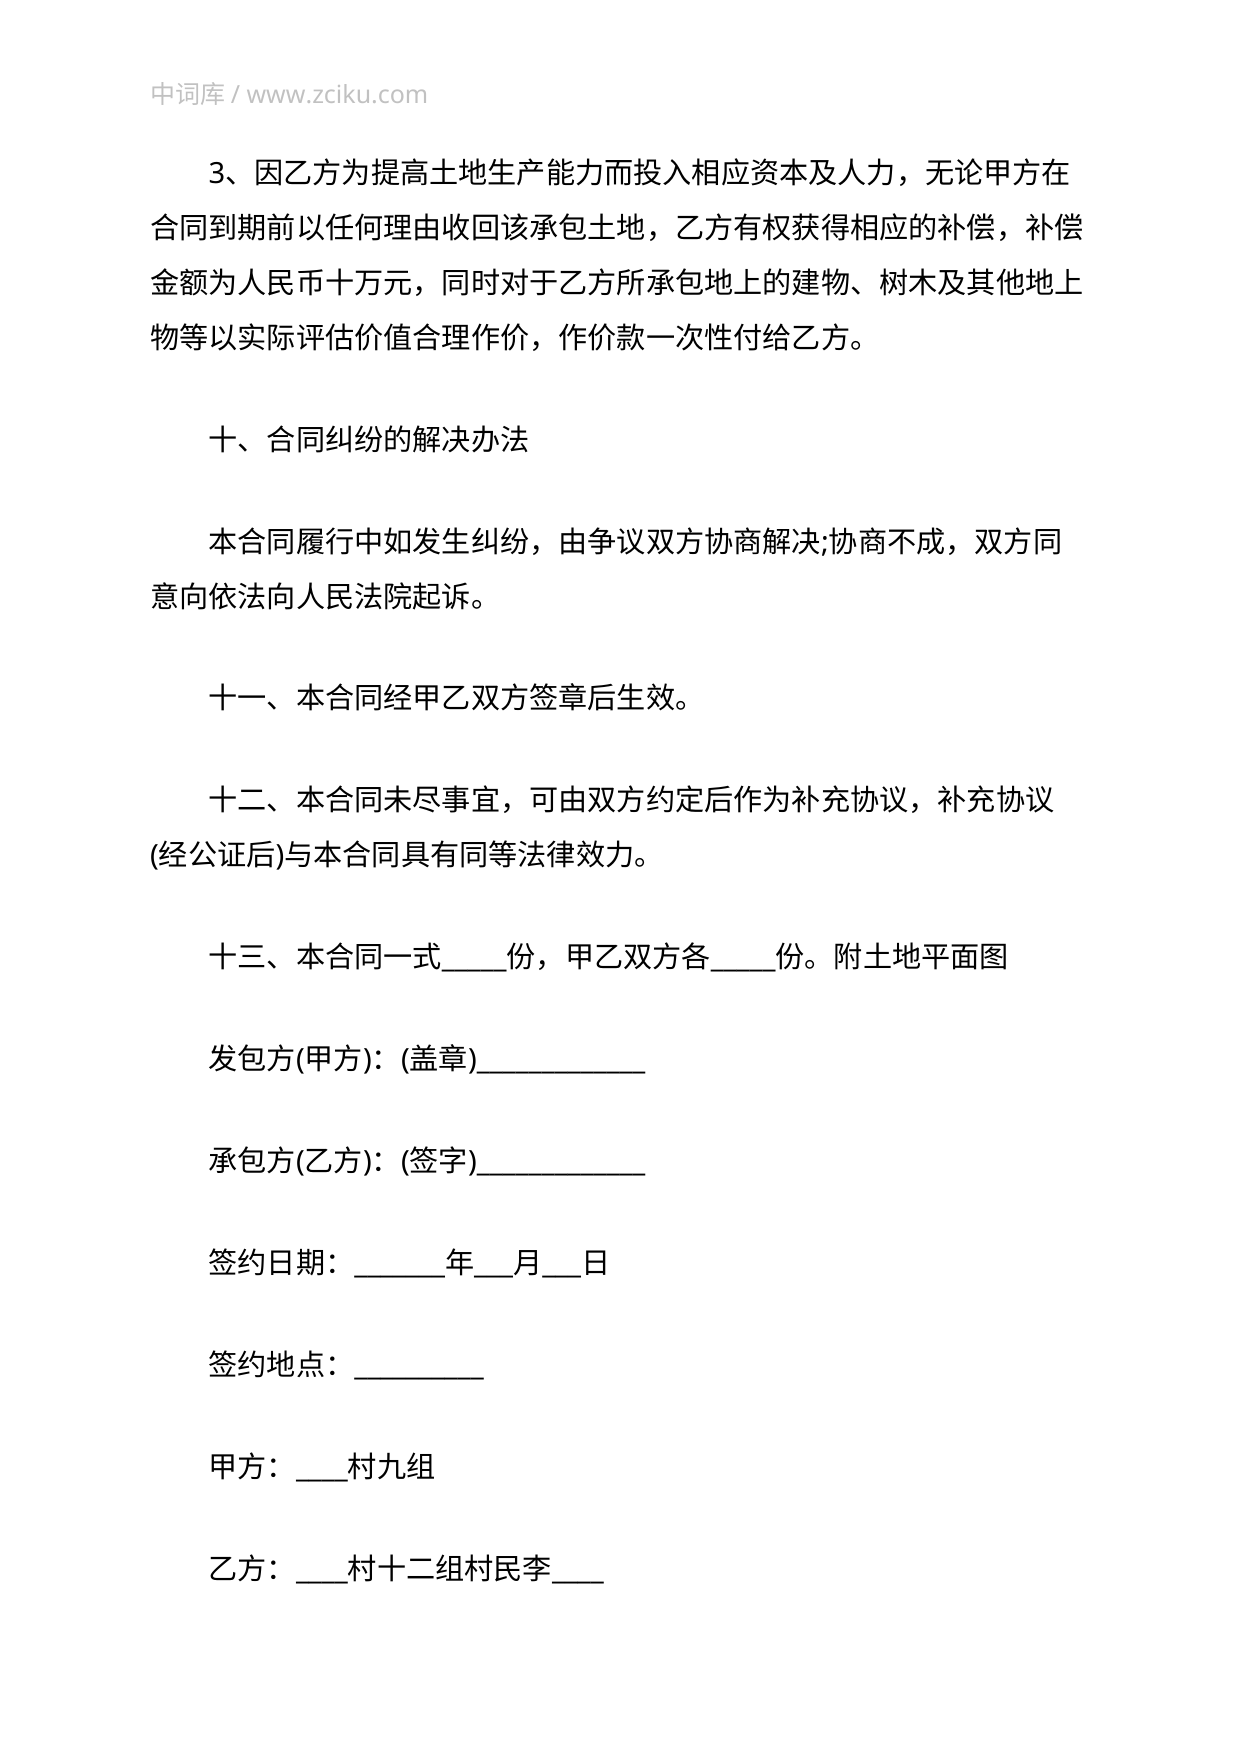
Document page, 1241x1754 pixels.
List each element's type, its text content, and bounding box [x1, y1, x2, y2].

text 签约日期：_______年___月___日 [150, 1240, 1090, 1282]
text 签约地点：__________ [150, 1342, 1090, 1384]
text 承包方(乙方)：(签字)_____________ [150, 1138, 1090, 1180]
text 发包方(甲方)：(盖章)_____________ [150, 1036, 1090, 1078]
text 十二、本合同未尽事宜，可由双方约定后作为补充协议，补充协议(经公证后)与本合同具有同等法律效力。 [150, 777, 1090, 874]
text 本合同履行中如发生纠纷，由争议双方协商解决;协商不成，双方同意向依法向人民法院起诉。 [150, 518, 1090, 616]
text 乙方：____村十二组村民李____ [150, 1546, 1090, 1588]
text 十三、本合同一式_____份，甲乙双方各_____份。附土地平面图 [150, 934, 1090, 976]
text 十、合同纠纷的解决办法 [150, 417, 1090, 459]
text 甲方：____村九组 [150, 1444, 1090, 1486]
text 十一、本合同经甲乙双方签章后生效。 [150, 675, 1090, 717]
text 3、因乙方为提高土地生产能力而投入相应资本及人力，无论甲方在合同到期前以任何理由收回该承包土地，乙方有权获得相应的补偿，补偿金额为人民币十万元，同时对于乙方所承包地上的建物、树木及其他地上物等以实际评估价值合理作价，作价款一次性付给乙方。 [150, 150, 1090, 357]
